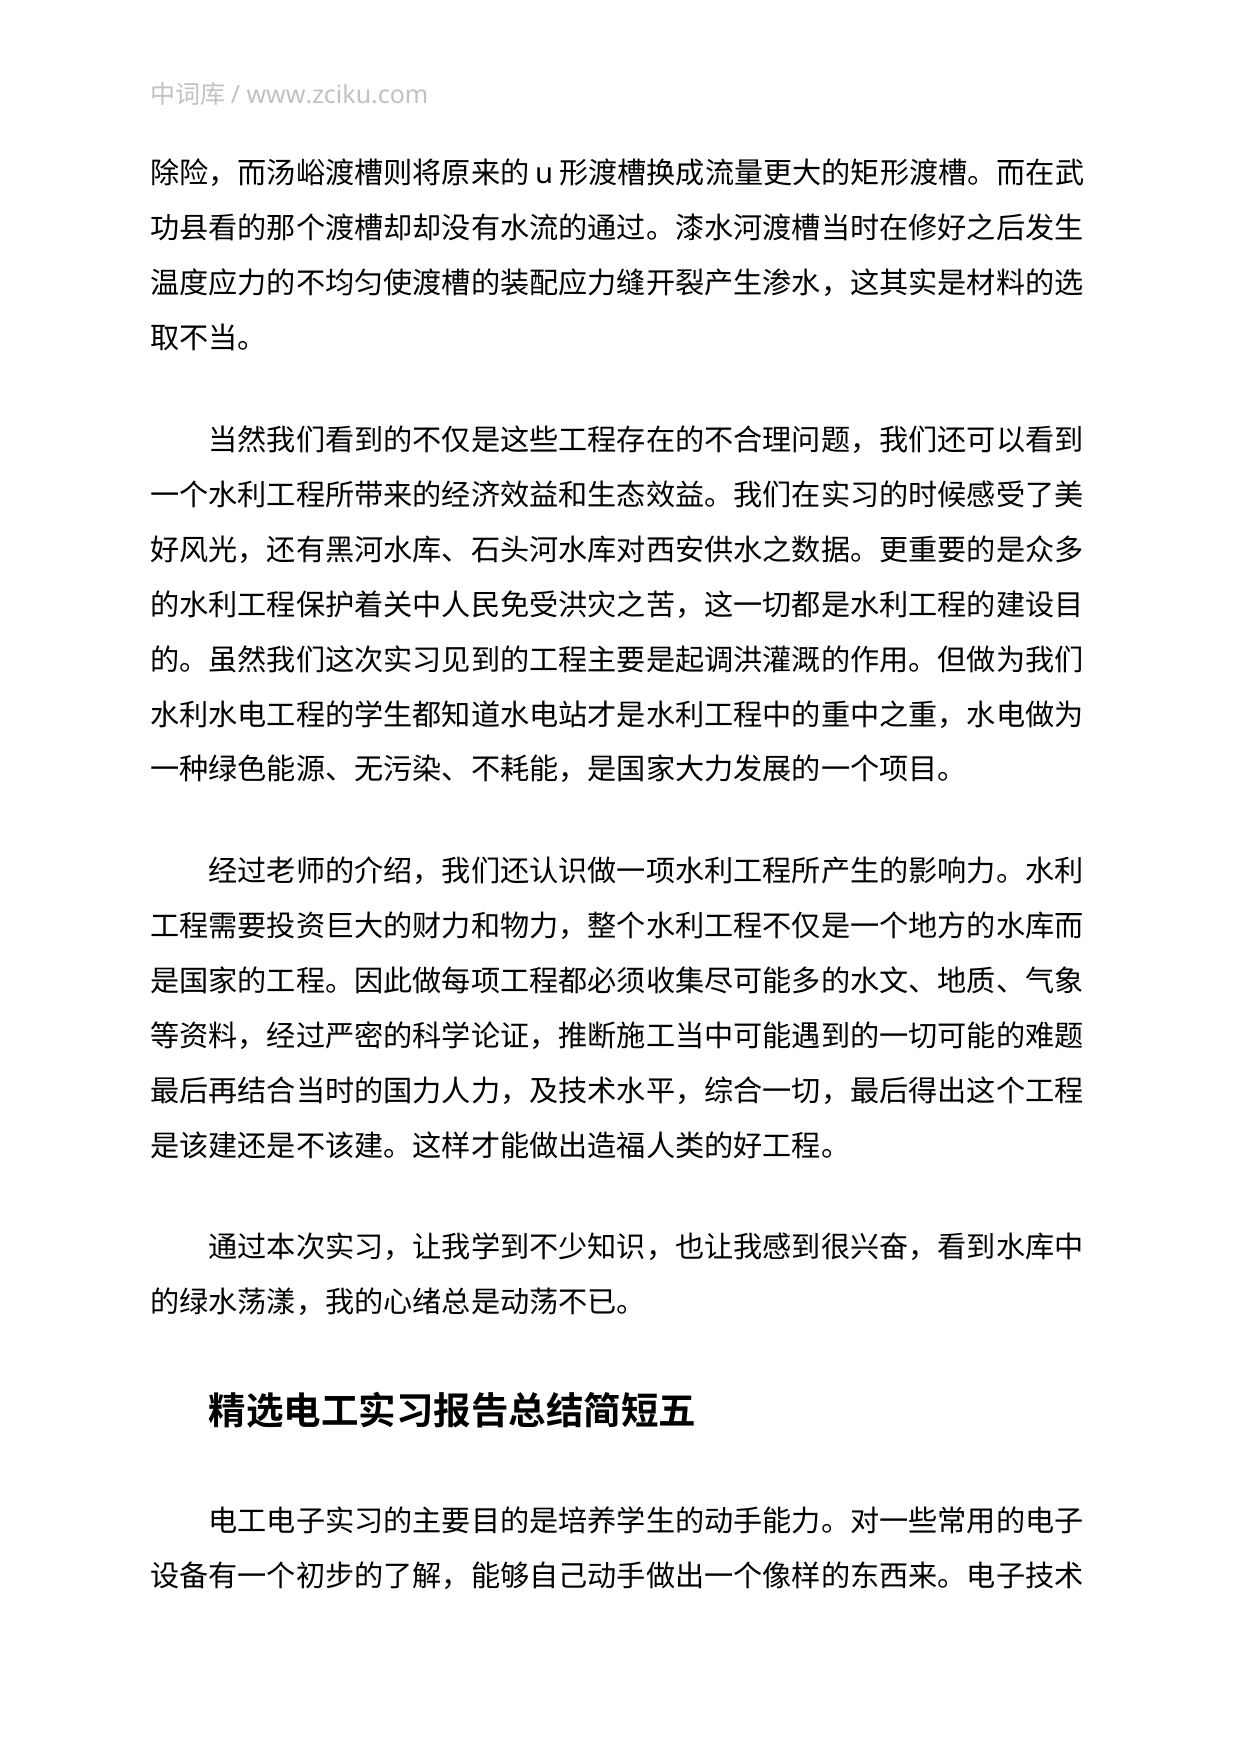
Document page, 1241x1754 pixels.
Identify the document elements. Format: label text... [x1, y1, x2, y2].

text 通过本次实习，让我学到不少知识，也让我感到很兴奋，看到水库中的绿水荡漾，我的心绪总是动荡不已。 [150, 1224, 1090, 1321]
text 精选电工实习报告总结简短五 [150, 1381, 1090, 1435]
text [150, 1498, 1090, 1595]
text 当然我们看到的不仅是这些工程存在的不合理问题，我们还可以看到一个水利工程所带来的经济效益和生态效益。我们在实习的时候感受了美好风光，还有黑河水库、石头河水库对西安供水之数据。更重要的是众多的水利工程保护着关中人民免受洪灾之苦，这一切都是水利工程的建设目的。虽然我们这次实习见到的工程主要是起调洪灌溉的作用。但做为我们水利水电工程的学生都知道水电站才是水利工程中的重中之重，水电做为一种绿色能源、无污染、不耗能，是国家大力发展的一个项目。 [150, 417, 1090, 788]
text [150, 150, 1090, 357]
text 经过老师的介绍，我们还认识做一项水利工程所产生的影响力。水利工程需要投资巨大的财力和物力，整个水利工程不仅是一个地方的水库而是国家的工程。因此做每项工程都必须收集尽可能多的水文、地质、气象等资料，经过严密的科学论证，推断施工当中可能遇到的一切可能的难题最后再结合当时的国力人力，及技术水平，综合一切，最后得出这个工程是该建还是不该建。这样才能做出造福人类的好工程。 [150, 848, 1090, 1164]
